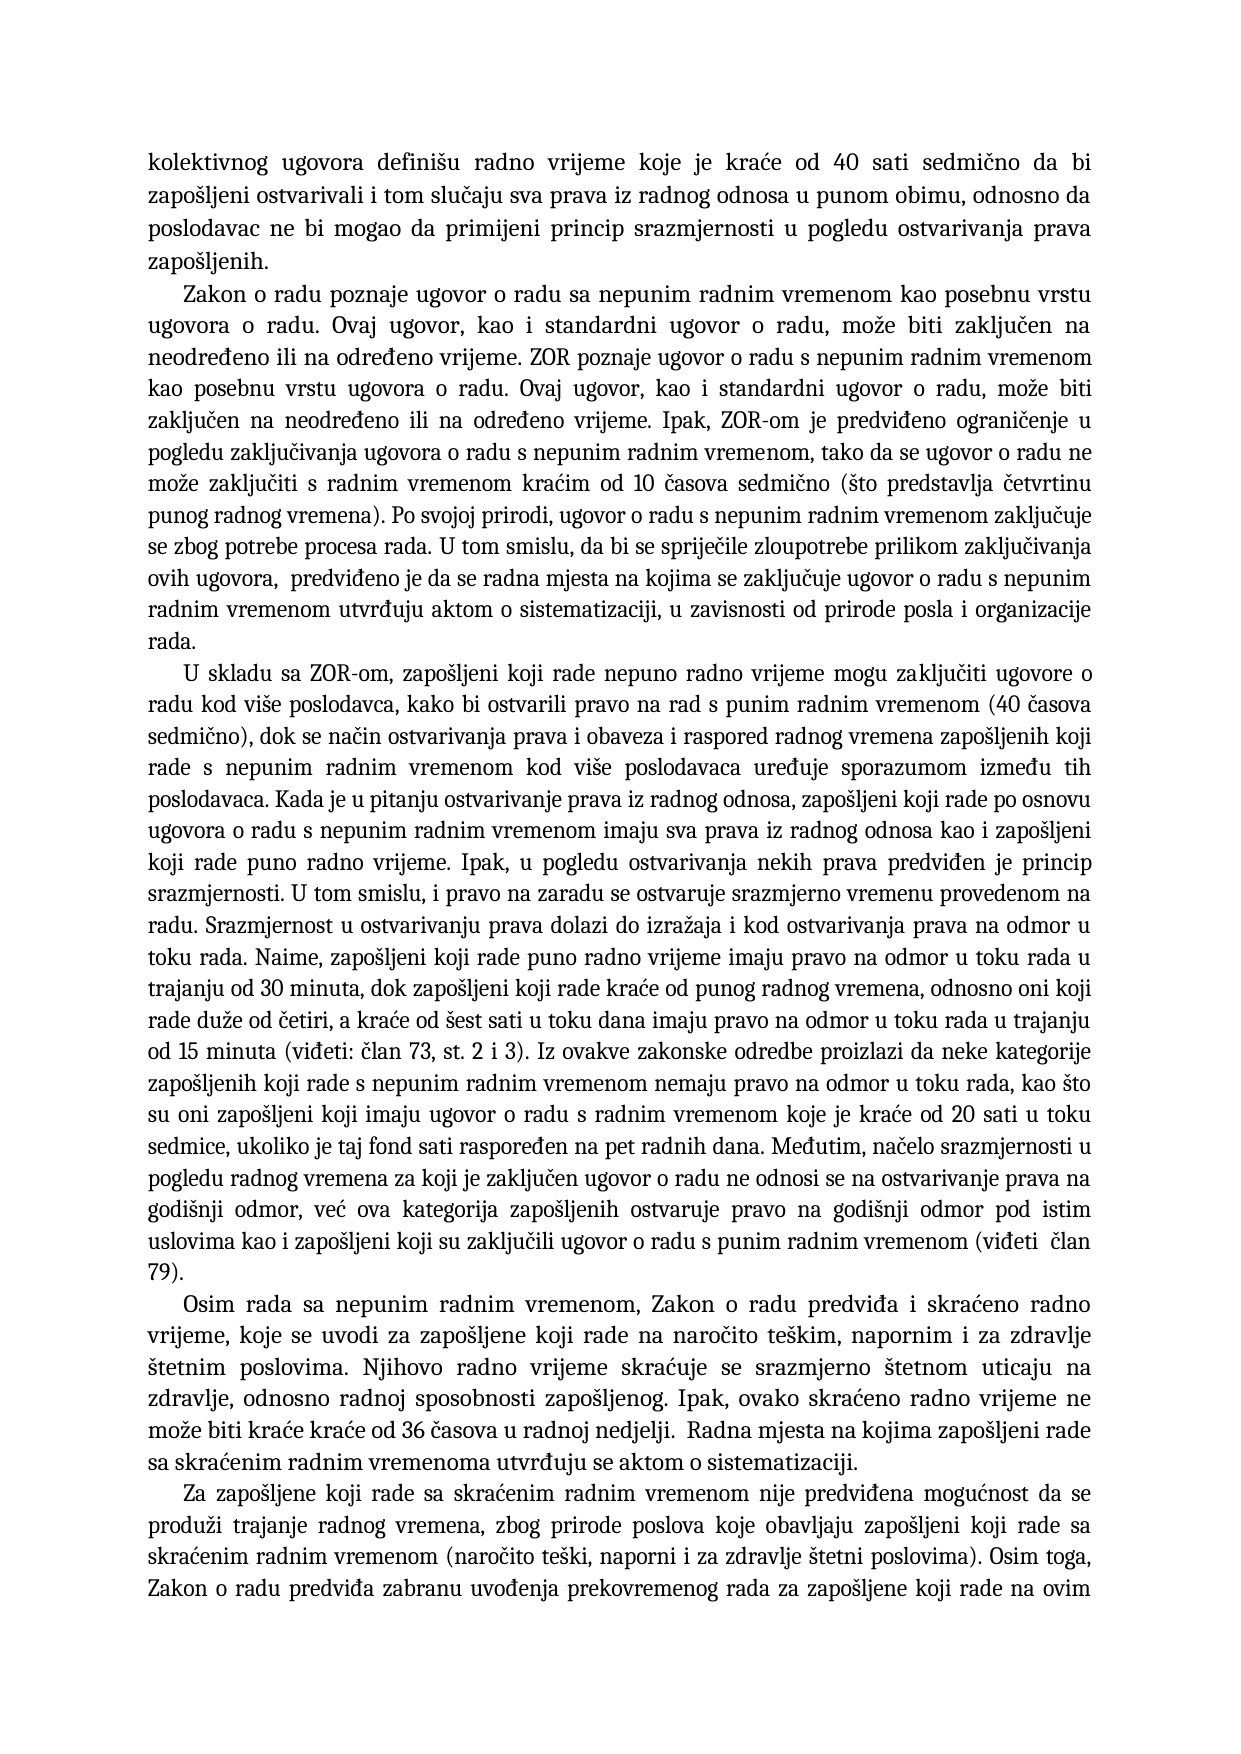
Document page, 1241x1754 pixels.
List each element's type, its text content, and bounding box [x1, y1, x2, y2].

text Zakon o radu poznaje ugovor o radu sa nepunim radnim vremenom kao posebnu vrstu ugovora o radu. Ovaj ugovor, kao i standardni ugovor o radu, može biti zaključen na neodređeno ili na određeno vrijeme. ZOR poznaje ugovor o radu s nepunim radnim vremenom kao posebnu vrstu ugovora o radu. Ovaj ugovor, kao i standardni ugovor o radu, može biti zaključen na neodređeno ili na određeno vrijeme. Ipak, ZOR-om je predviđeno ograničenje u pogledu zaključivanja ugovora o radu s nepunim radnim vremenom, tako da se ugovor o radu ne može zaključiti s radnim vremenom kraćim od 10 časova sedmično (što predstavlja četvrtinu punog radnog vremena). Po svojoj prirodi, ugovor o radu s nepunim radnim vremenom zaključuje se zbog potrebe procesa rada. U tom smislu, da bi se spriječile zloupotrebe prilikom zaključivanja ovih ugovora, predviđeno je da se radna mjesta na kojima se zaključuje ugovor o radu s nepunim radnim vremenom utvrđuju aktom o sistematizaciji, u zavisnosti od prirode posla i organizacije rada. [148, 280, 1093, 656]
text Osim rada sa nepunim radnim vremenom, Zakon o radu predviđa i skraćeno radno vrijeme, koje se uvodi za zapošljene koji rade na naročito teškim, napornim i za zdravlje štetnim poslovima. Njihovo radno vrijeme skraćuje se srazmjerno štetnom uticaju na zdravlje, odnosno radnoj sposobnosti zapošljenog. Ipak, ovako skraćeno radno vrijeme ne može biti kraće kraće od 36 časova u radnoj nedjelji. Radna mjesta na kojima zapošljeni rade sa skraćenim radnim vremenoma utvrđuju se aktom o sistematizaciji. [148, 1290, 1093, 1476]
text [148, 1479, 1093, 1602]
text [148, 148, 1093, 275]
text U skladu sa ZOR-om, zapošljeni koji rade nepuno radno vrijeme mogu zaključiti ugovore o radu kod više poslodavca, kako bi ostvarili pravo na rad s punim radnim vremenom (40 časova sedmično), dok se način ostvarivanja prava i obaveza i raspored radnog vremena zapošljenih koji rade s nepunim radnim vremenom kod više poslodavaca uređuje sporazumom između tih poslodavaca. Kada je u pitanju ostvarivanje prava iz radnog odnosa, zapošljeni koji rade po osnovu ugovora o radu s nepunim radnim vremenom imaju sva prava iz radnog odnosa kao i zapošljeni koji rade puno radno vrijeme. Ipak, u pogledu ostvarivanja nekih prava predviđen je princip srazmjernosti. U tom smislu, i pravo na zaradu se ostvaruje srazmjerno vremenu provedenom na radu. Srazmjernost u ostvarivanju prava dolazi do izražaja i kod ostvarivanja prava na odmor u toku rada. Naime, zapošljeni koji rade puno radno vrijeme imaju pravo na odmor u toku rada u trajanju od 30 minuta, dok zapošljeni koji rade kraće od punog radnog vremena, odnosno oni koji rade duže od četiri, a kraće od šest sati u toku dana imaju pravo na odmor u toku rada u trajanju od 15 minuta (viđeti: član 73, st. 2 i 3). Iz ovakve zakonske odredbe proizlazi da neke kategorije zapošljenih koji rade s nepunim radnim vremenom nemaju pravo na odmor u toku rada, kao što su oni zapošljeni koji imaju ugovor o radu s radnim vremenom koje je kraće od 20 sati u toku sedmice, ukoliko je taj fond sati raspoređen na pet radnih dana. Međutim, načelo srazmjernosti u pogledu radnog vremena za koji je zaključen ugovor o radu ne odnosi se na ostvarivanje prava na godišnji odmor, već ova kategorija zapošljenih ostvaruje pravo na godišnji odmor pod istim uslovima kao i zapošljeni koji su zaključili ugovor o radu s punim radnim vremenom (viđeti član 79). [148, 658, 1093, 1287]
